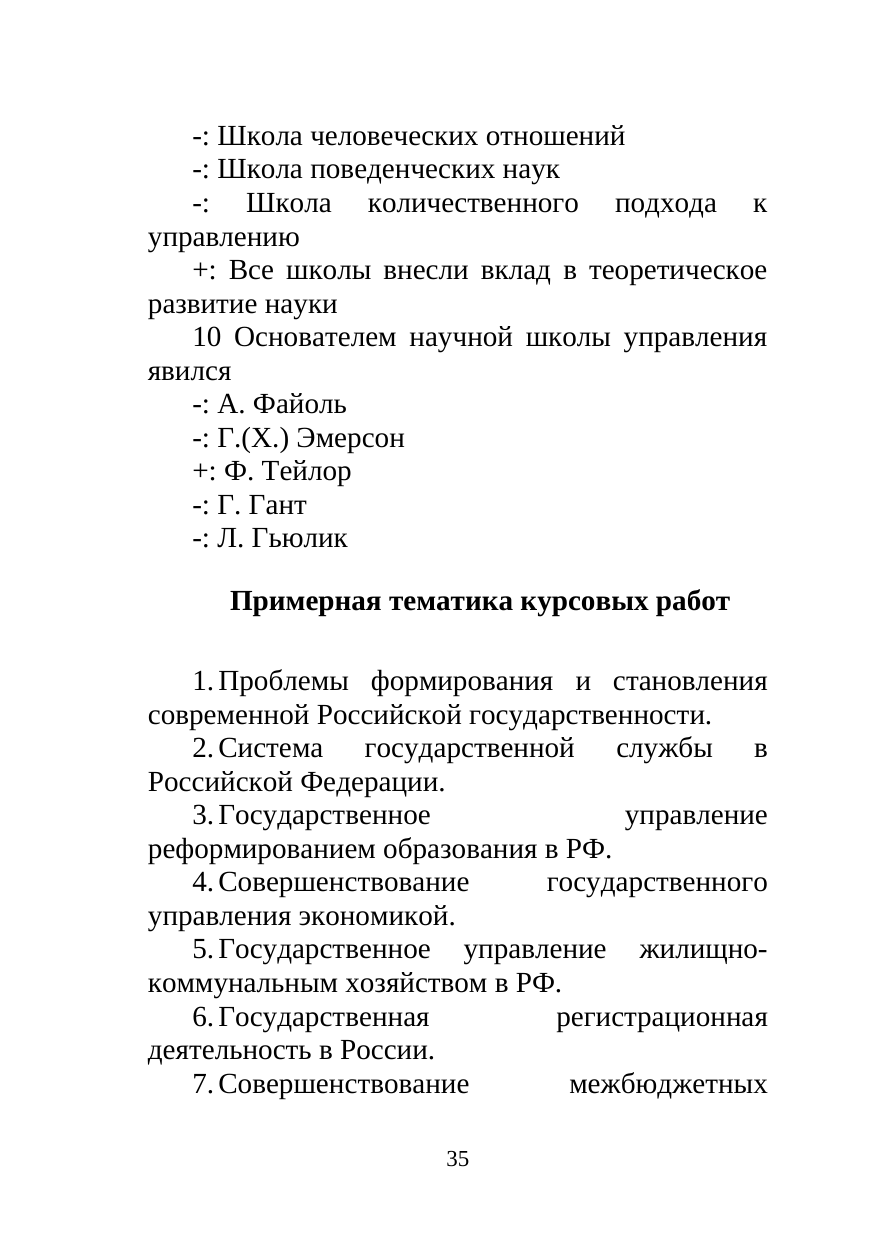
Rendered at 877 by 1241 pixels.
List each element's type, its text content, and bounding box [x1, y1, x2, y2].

text -: Школа поведенческих наук [148, 152, 768, 185]
text 5. Государственное управление жилищно-коммунальным хозяйством в РФ. [148, 932, 768, 999]
text 6. Государственная регистрационная деятельность в России. [148, 999, 768, 1066]
text 10 Основателем научной школы управления явился [148, 319, 768, 386]
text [148, 1066, 768, 1099]
text -: Школа человеческих отношений [148, 118, 768, 152]
text -: Г. Гант [148, 487, 768, 521]
text 2. Система государственной службы в Российской Федерации. [148, 730, 768, 797]
text +: Ф. Тейлор [148, 453, 768, 487]
text 3. Государственное управление реформированием образования в РФ. [148, 797, 768, 864]
text Примерная тематика курсовых работ [148, 583, 768, 616]
text -: А. Файоль [148, 386, 768, 420]
text -: Школа количественного подхода к управлению [148, 185, 768, 252]
text 1. Проблемы формирования и становления современной Российской государственности. [148, 663, 768, 730]
text 4. Совершенствование государственного управления экономикой. [148, 864, 768, 932]
text -: Л. Гьюлик [148, 521, 768, 554]
text +: Все школы внесли вклад в теоретическое развитие науки [148, 252, 768, 319]
text -: Г.(Х.) Эмерсон [148, 420, 768, 453]
